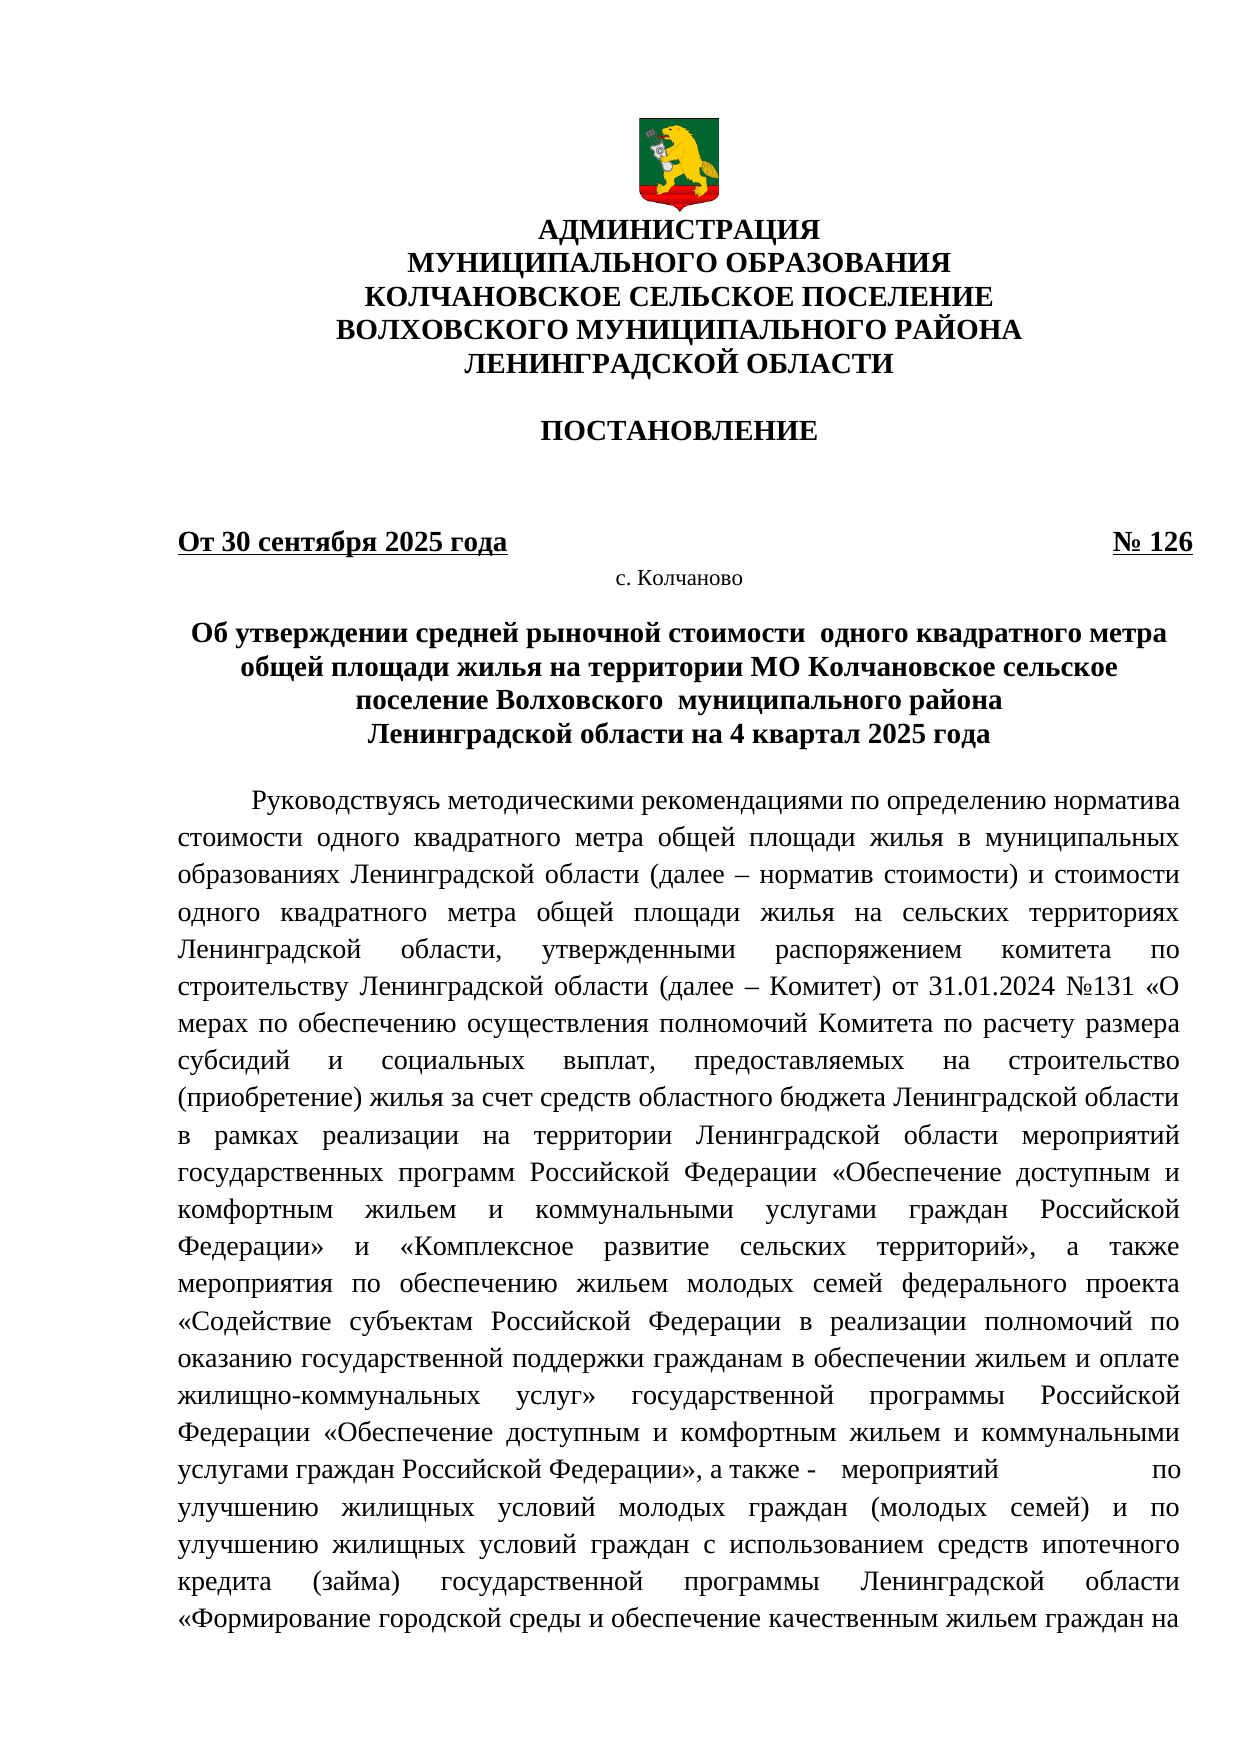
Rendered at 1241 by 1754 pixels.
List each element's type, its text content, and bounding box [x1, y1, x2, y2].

text ПОСТАНОВЛЕНИЕ [177, 413, 1181, 447]
text с. Колчаново [177, 564, 1181, 591]
text ЛЕНИНГРАДСКОЙ ОБЛАСТИ [177, 346, 1181, 379]
picture [639, 118, 719, 212]
text Об утверждении средней рыночной стоимости одного квадратного метра общей площади жилья на территории МО Колчановское сельское поселение Волховского муниципального района [177, 615, 1181, 716]
text КОЛЧАНОВСКОЕ СЕЛЬСКОЕ ПОСЕЛЕНИЕ [177, 279, 1181, 312]
text МУНИЦИПАЛЬНОГО ОБРАЗОВАНИЯ [177, 245, 1181, 279]
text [177, 783, 1181, 1633]
text АДМИНИСТРАЦИЯ [177, 212, 1181, 245]
text ВОЛХОВСКОГО МУНИЦИПАЛЬНОГО РАЙОНА [177, 312, 1181, 346]
text От 30 сентября 2025 года № 126 [177, 524, 1196, 558]
text Ленинградской области на 4 квартал 2025 года [177, 716, 1181, 749]
